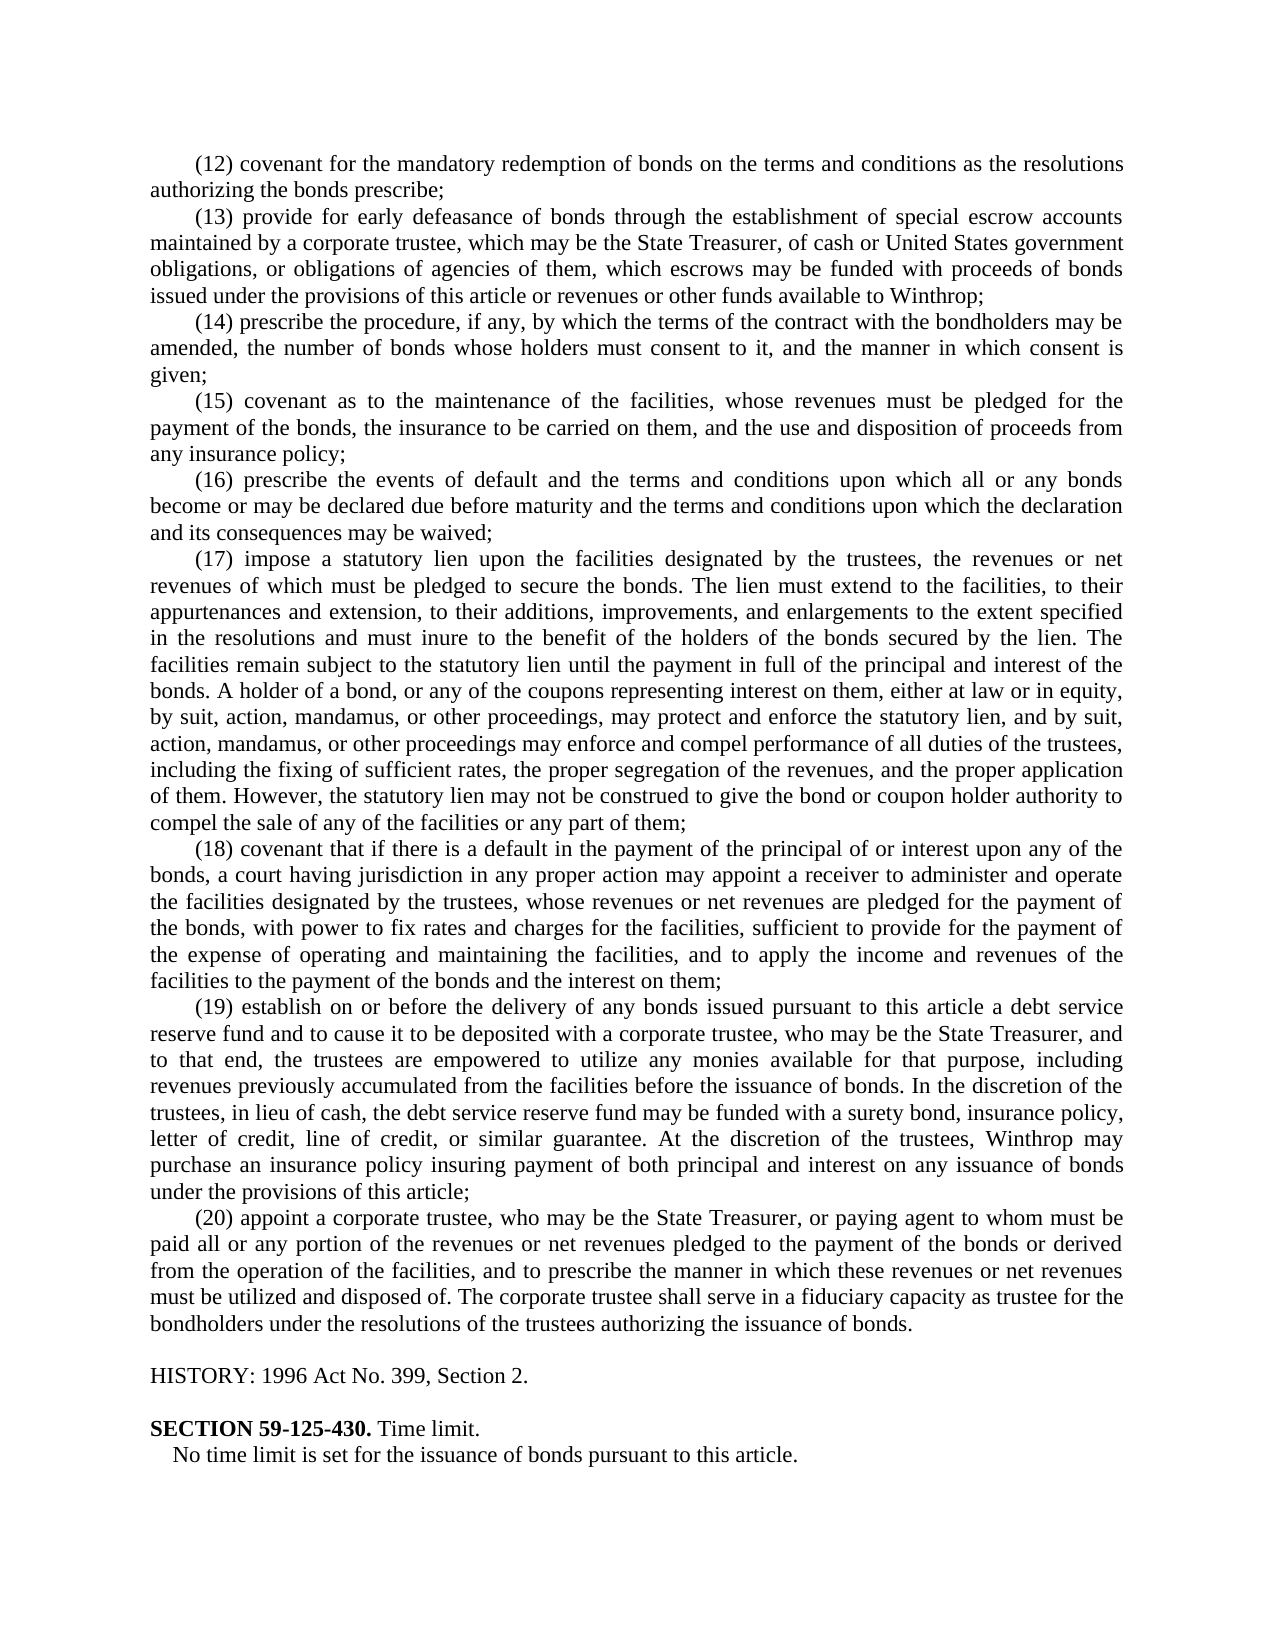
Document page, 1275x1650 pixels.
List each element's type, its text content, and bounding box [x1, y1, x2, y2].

text No time limit is set for the issuance of bonds pursuant to this article. [150, 1441, 1125, 1468]
text (19) establish on or before the delivery of any bonds issued pursuant to this article a debt service reserve fund and to cause it to be deposited with a corporate trustee, who may be the State Treasurer, and to that end, the trustees are empowered to utilize any monies available for that purpose, including revenues previously accumulated from the facilities before the issuance of bonds. In the discretion of the trustees, in lieu of cash, the debt service reserve fund may be funded with a surety bond, insurance policy, letter of credit, line of credit, or similar guarantee. At the discretion of the trustees, Winthrop may purchase an insurance policy insuring payment of both principal and interest on any issuance of bonds under the provisions of this article; [150, 993, 1125, 1204]
text HISTORY: 1996 Act No. 399, Section 2. [150, 1362, 1125, 1389]
text SECTION 59-125-430. Time limit. [150, 1415, 1125, 1441]
text (17) impose a statutory lien upon the facilities designated by the trustees, the revenues or net revenues of which must be pledged to secure the bonds. The lien must extend to the facilities, to their appurtenances and extension, to their additions, improvements, and enlargements to the extent specified in the resolutions and must inure to the benefit of the holders of the bonds secured by the lien. The facilities remain subject to the statutory lien until the payment in full of the principal and interest of the bonds. A holder of a bond, or any of the coupons representing interest on them, either at law or in equity, by suit, action, mandamus, or other proceedings, may protect and enforce the statutory lien, and by suit, action, mandamus, or other proceedings may enforce and compel performance of all duties of the trustees, including the fixing of sufficient rates, the proper segregation of the revenues, and the proper application of them. However, the statutory lien may not be construed to give the bond or coupon holder authority to compel the sale of any of the facilities or any part of them; [150, 545, 1125, 835]
text (18) covenant that if there is a default in the payment of the principal of or interest upon any of the bonds, a court having jurisdiction in any proper action may appoint a receiver to administer and operate the facilities designated by the trustees, whose revenues or net revenues are pledged for the payment of the bonds, with power to fix rates and charges for the facilities, sufficient to provide for the payment of the expense of operating and maintaining the facilities, and to apply the income and revenues of the facilities to the payment of the bonds and the interest on them; [150, 835, 1125, 993]
text (15) covenant as to the maintenance of the facilities, whose revenues must be pledged for the payment of the bonds, the insurance to be carried on them, and the use and disposition of proceeds from any insurance policy; [150, 387, 1125, 466]
text (14) prescribe the procedure, if any, by which the terms of the contract with the bondholders may be amended, the number of bonds whose holders must consent to it, and the manner in which consent is given; [150, 308, 1125, 387]
text (12) covenant for the mandatory redemption of bonds on the terms and conditions as the resolutions authorizing the bonds prescribe; [150, 150, 1125, 203]
text (16) prescribe the events of default and the terms and conditions upon which all or any bonds become or may be declared due before maturity and the terms and conditions upon which the declaration and its consequences may be waived; [150, 466, 1125, 545]
text (13) provide for early defeasance of bonds through the establishment of special escrow accounts maintained by a corporate trustee, which may be the State Treasurer, of cash or United States government obligations, or obligations of agencies of them, which escrows may be funded with proceeds of bonds issued under the provisions of this article or revenues or other funds available to Winthrop; [150, 203, 1125, 308]
text (20) appoint a corporate trustee, who may be the State Treasurer, or paying agent to whom must be paid all or any portion of the revenues or net revenues pledged to the payment of the bonds or derived from the operation of the facilities, and to prescribe the manner in which these revenues or net revenues must be utilized and disposed of. The corporate trustee shall serve in a fiduciary capacity as trustee for the bondholders under the resolutions of the trustees authorizing the issuance of bonds. [150, 1204, 1125, 1336]
